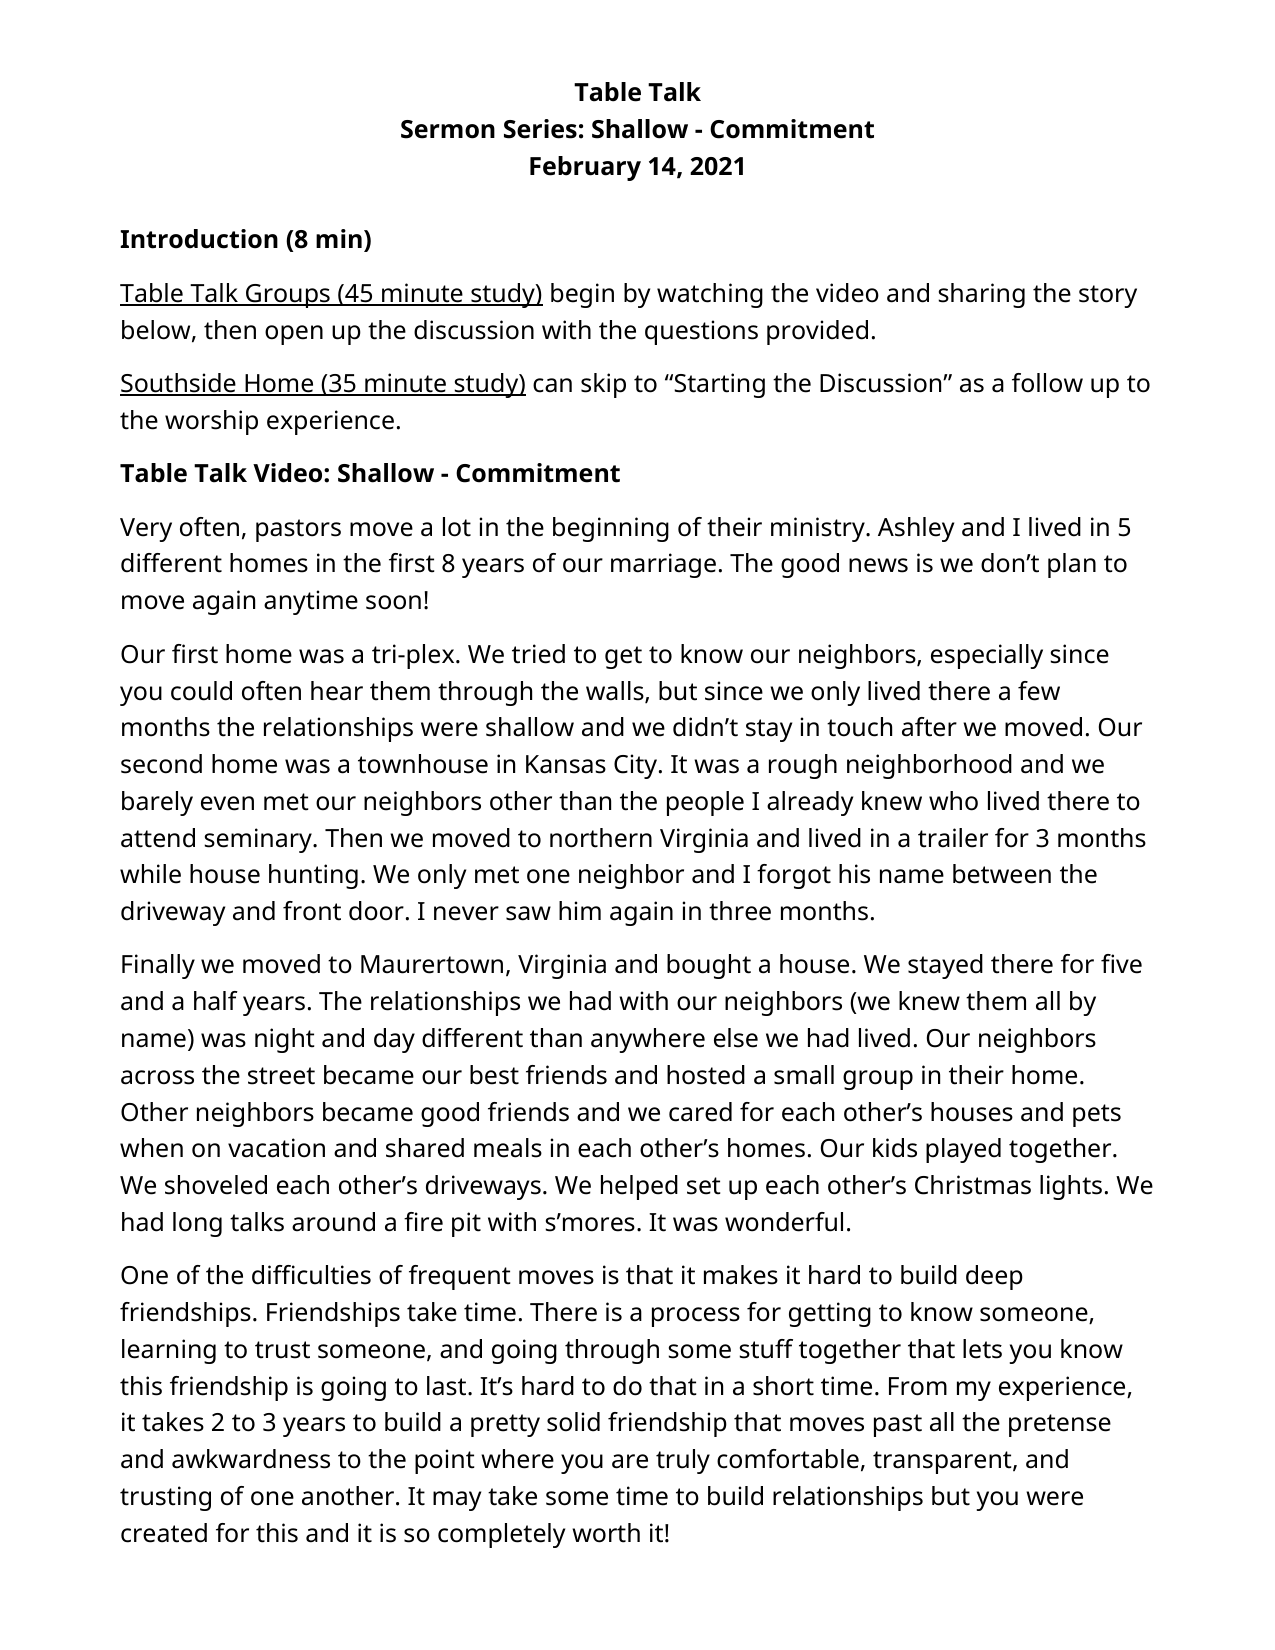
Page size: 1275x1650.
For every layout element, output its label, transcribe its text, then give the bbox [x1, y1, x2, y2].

text Very often, pastors move a lot in the beginning of their ministry. Ashley and I lived in 5 different homes in the first 8 years of our marriage. The good news is we don’t plan to move again anytime soon! [120, 509, 1155, 617]
text Table Talk Groups (45 minute study) begin by watching the video and sharing the story below, then open up the discussion with the questions provided. [120, 276, 1155, 346]
text Introduction (8 min) [120, 222, 1155, 256]
text February 14, 2021 [120, 148, 1155, 183]
text Table Talk Video: Shallow - Commitment [120, 456, 1155, 490]
text Southside Home (35 minute study) can skip to “Starting the Discussion” as a follow up to the worship experience. [120, 366, 1155, 437]
text Sermon Series: Shallow - Commitment [120, 112, 1155, 146]
text Table Talk [120, 75, 1155, 109]
text Finally we moved to Maurertown, Virginia and bought a house. We stayed there for five and a half years. The relationships we had with our neighbors (we knew them all by name) was night and day different than anywhere else we had lived. Our neighbors across the street became our best friends and hosted a small group in their home. Other neighbors became good friends and we cared for each other’s houses and pets when on vacation and shared meals in each other’s homes. Our kids played together. We shoveled each other’s driveways. We helped set up each other’s Christmas lights. We had long talks around a fire pit with s’mores. It was wonderful. [120, 947, 1155, 1239]
text Our first home was a tri-plex. We tried to get to know our neighbors, especially since you could often hear them through the walls, but since we only lived there a few months the relationships were shallow and we didn’t stay in touch after we moved. Our second home was a townhouse in Kansas City. It was a rough neighborhood and we barely even met our neighbors other than the people I already knew who lived there to attend seminary. Then we moved to northern Virginia and lived in a trailer for 3 months while house hunting. We only met one neighbor and I forgot his name between the driveway and front door. I never saw him again in three months. [120, 636, 1155, 928]
text One of the difficulties of frequent moves is that it makes it hard to build deep friendships. Friendships take time. There is a process for getting to know someone, learning to trust someone, and going through some stuff together that lets you know this friendship is going to last. It’s hard to do that in a short time. From my experience, it takes 2 to 3 years to build a pretty solid friendship that moves past all the pretense and awkwardness to the point where you are truly comfortable, transparent, and trusting of one another. It may take some time to build relationships but you were created for this and it is so completely worth it! [120, 1258, 1155, 1549]
